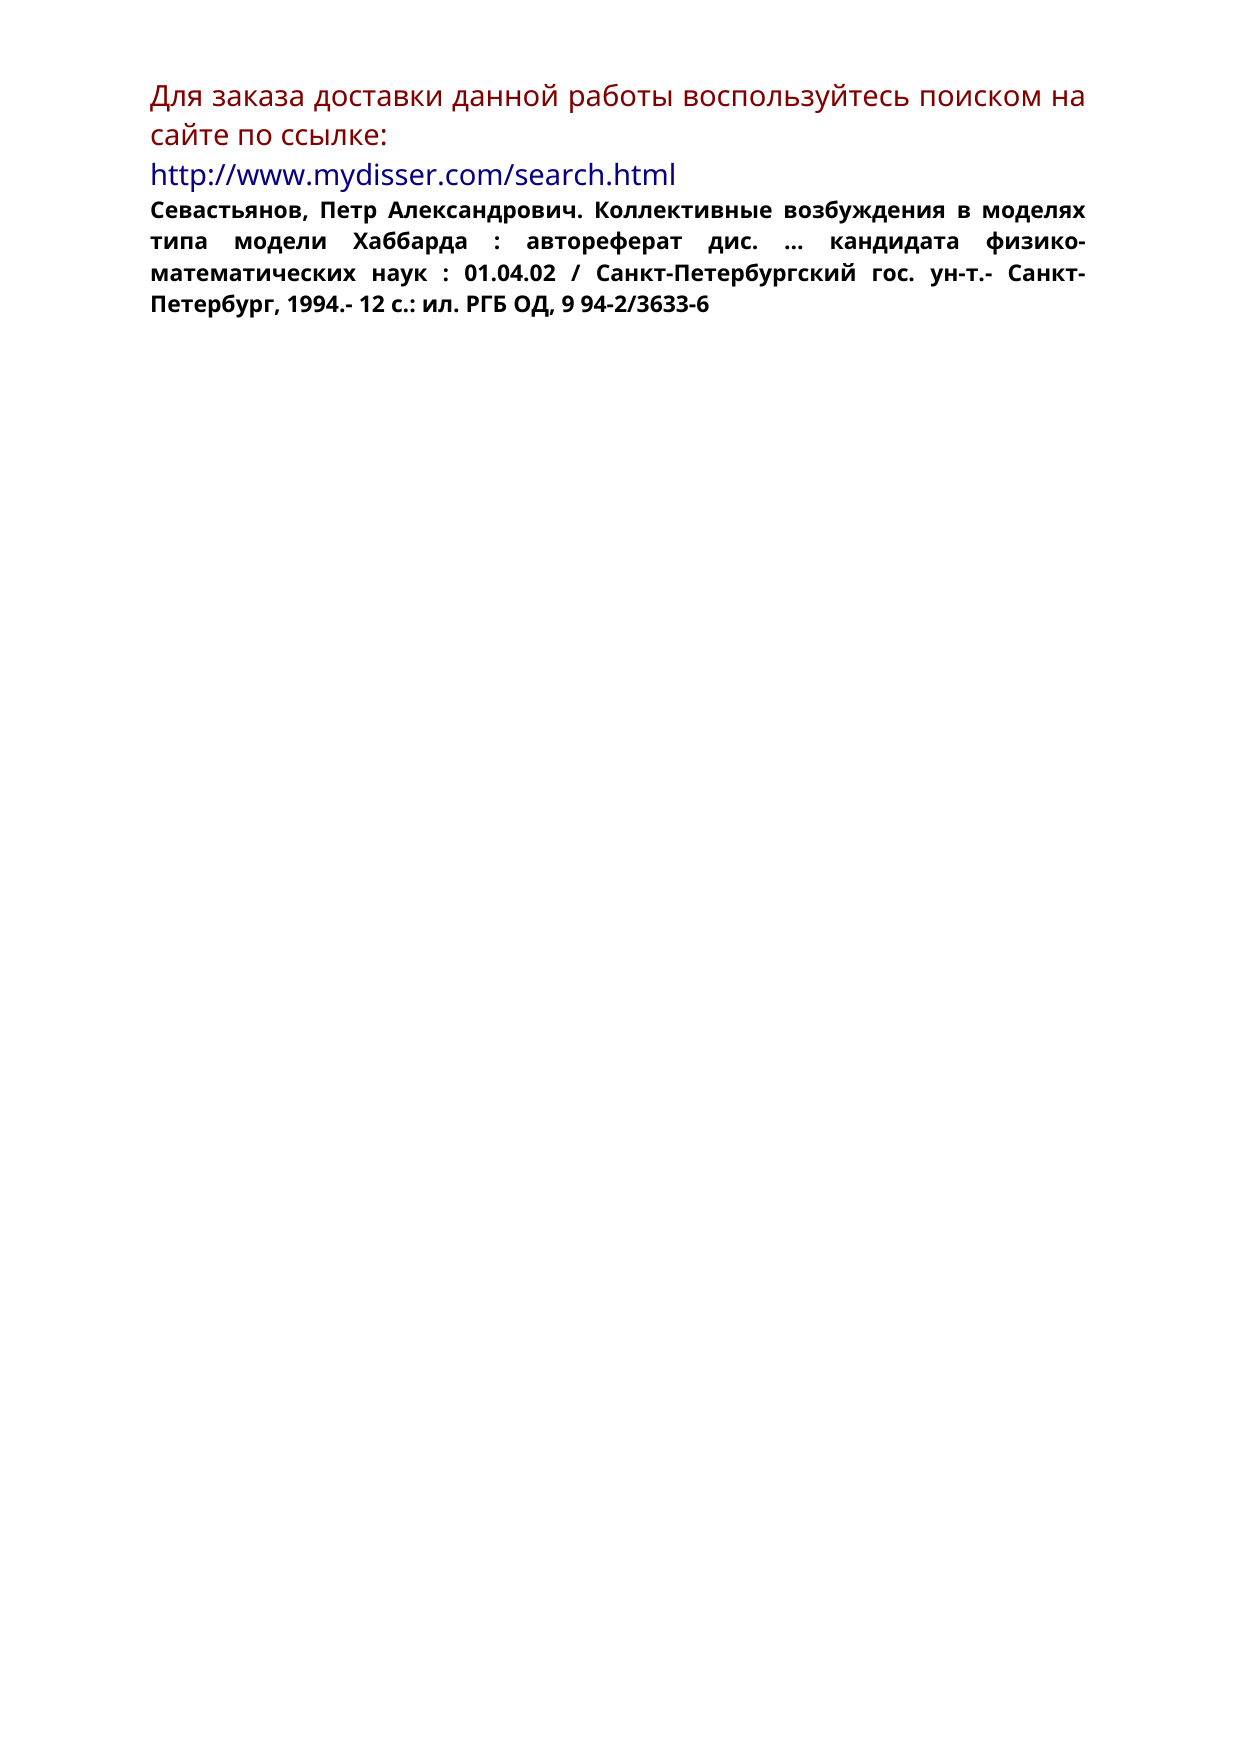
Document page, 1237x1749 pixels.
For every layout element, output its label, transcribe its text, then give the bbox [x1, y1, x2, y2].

text Севастьянов, Петр Александрович. Коллективные возбуждения в моделях типа модели Хаббарда : автореферат дис. ... кандидата физико-математических наук : 01.04.02 / Санкт-Петербургский гос. ун-т.- Санкт-Петербург, 1994.- 12 с.: ил. РГБ ОД, 9 94-2/3633-6 [150, 194, 1086, 319]
